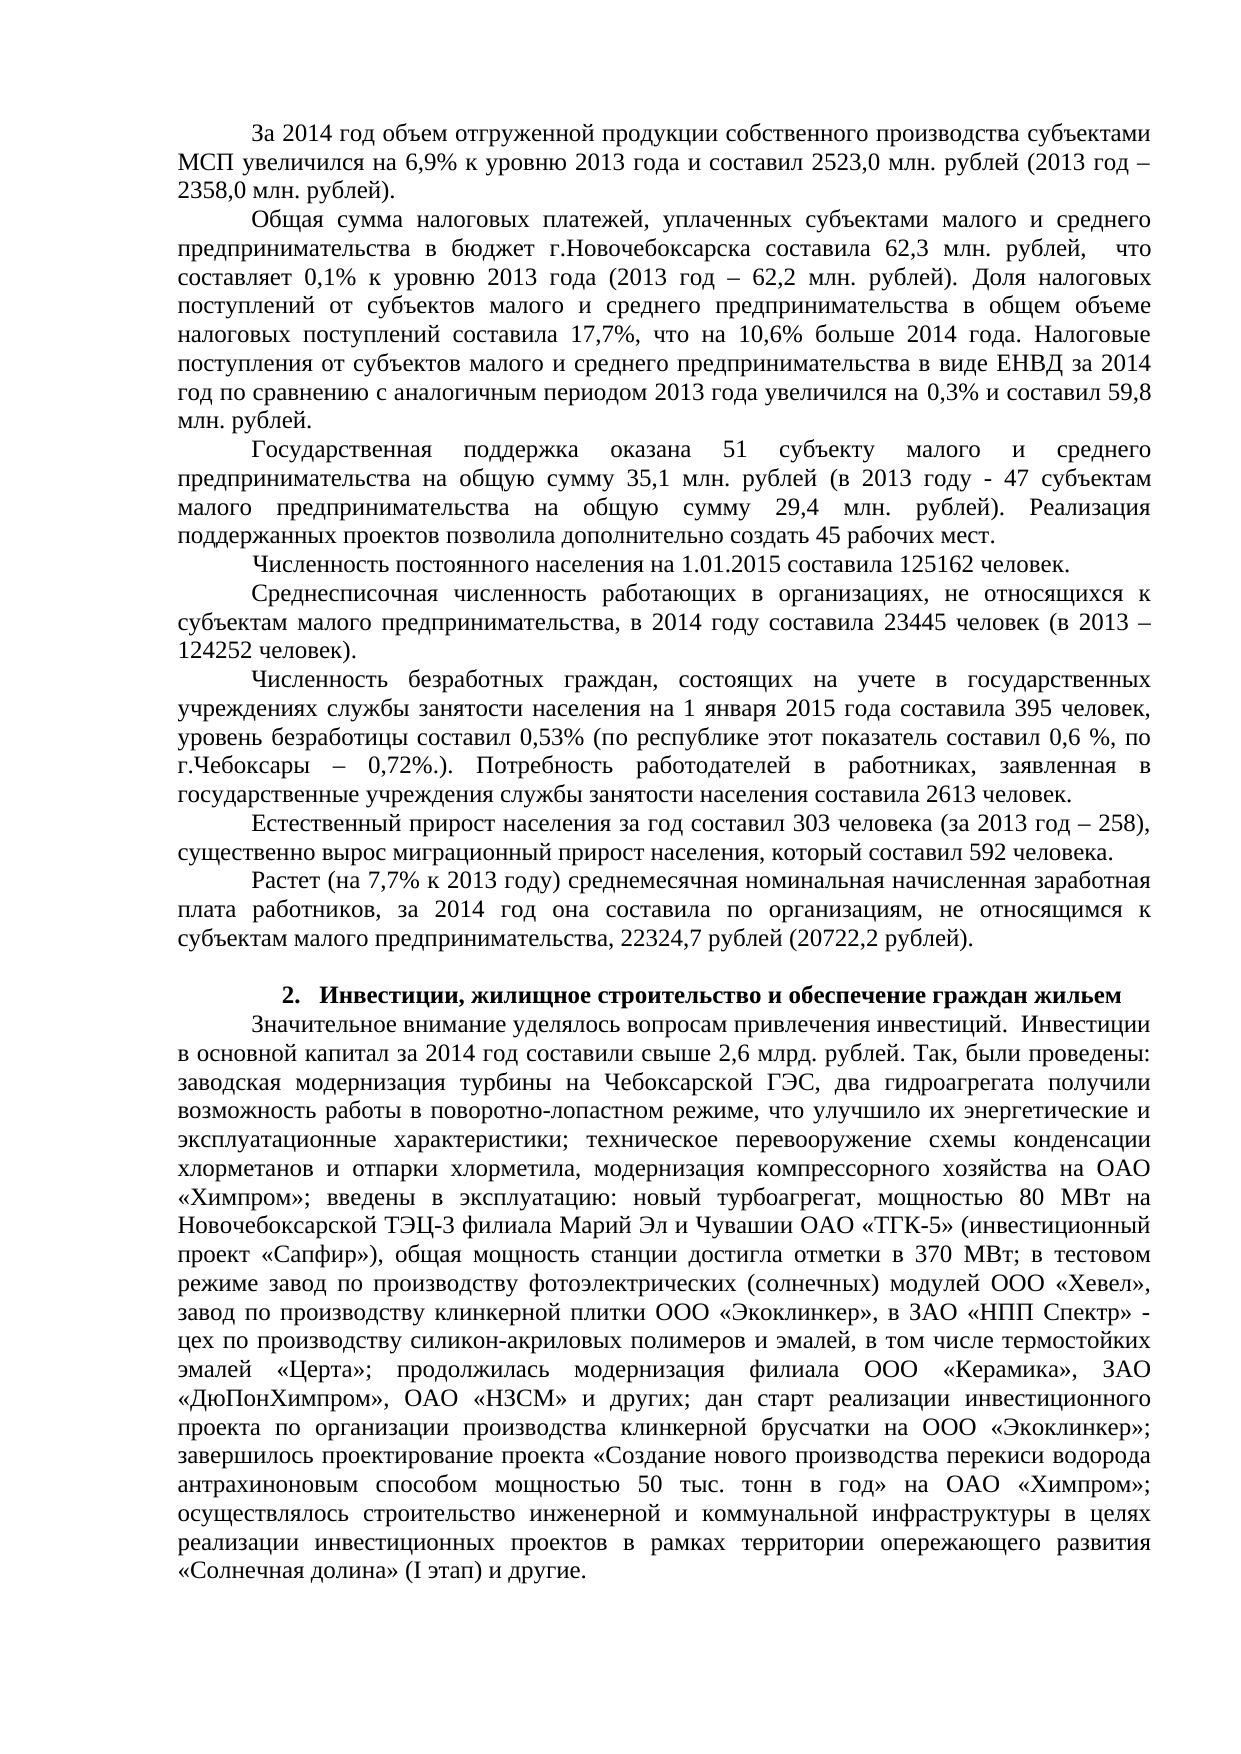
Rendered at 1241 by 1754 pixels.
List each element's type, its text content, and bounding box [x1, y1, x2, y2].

text Численность постоянного населения на 1.01.2015 составила 125162 человек. [177, 549, 1152, 578]
text Значительное внимание уделялось вопросам привлечения инвестиций. Инвестиции в основной капитал за 2014 год составили свыше 2,6 млрд. рублей. Так, были проведены: заводская модернизация турбины на Чебоксарской ГЭС, два гидроагрегата получили возможность работы в поворотно-лопастном режиме, что улучшило их энергетические и эксплуатационные характеристики; техническое перевооружение схемы конденсации хлорметанов и отпарки хлорметила, модернизация компрессорного хозяйства на ОАО «Химпром»; введены в эксплуатацию: новый турбоагрегат, мощностью 80 МВт на Новочебоксарской ТЭЦ-3 филиала Марий Эл и Чувашии ОАО «ТГК-5» (инвестиционный проект «Сапфир»), общая мощность станции достигла отметки в 370 МВт; в тестовом режиме завод по производству фотоэлектрических (солнечных) модулей ООО «Хевел», завод по производству клинкерной плитки ООО «Экоклинкер», в ЗАО «НПП Спектр» - цех по производству силикон-акриловых полимеров и эмалей, в том числе термостойких эмалей «Церта»; продолжилась модернизация филиала ООО «Керамика», ЗАО «ДюПонХимпром», ОАО «НЗСМ» и других; дан старт реализации инвестиционного проекта по организации производства клинкерной брусчатки на ООО «Экоклинкер»; завершилось проектирование проекта «Создание нового производства перекиси водорода антрахиноновым способом мощностью 50 тыс. тонн в год» на ОАО «Химпром»; осуществлялось строительство инженерной и коммунальной инфраструктуры в целях реализации инвестиционных проектов в рамках территории опережающего развития «Солнечная долина» (I этап) и другие. [177, 1009, 1152, 1584]
text За 2014 год объем отгруженной продукции собственного производства субъектами МСП увеличился на 6,9% к уровню 2013 года и составил 2523,0 млн. рублей (2013 год – 2358,0 млн. рублей). [177, 118, 1152, 204]
text Естественный прирост населения за год составил 303 человека (за 2013 год – 258), существенно вырос миграционный прирост населения, который составил 592 человека. [177, 808, 1152, 866]
text Общая сумма налоговых платежей, уплаченных субъектами малого и среднего предпринимательства в бюджет г.Новочебоксарска составила 62,3 млн. рублей, что составляет 0,1% к уровню 2013 года (2013 год – 62,2 млн. рублей). Доля налоговых поступлений от субъектов малого и среднего предпринимательства в общем объеме налоговых поступлений составила 17,7%, что на 10,6% больше 2014 года. Налоговые поступления от субъектов малого и среднего предпринимательства в виде ЕНВД за 2014 год по сравнению с аналогичным периодом 2013 года увеличился на 0,3% и составил 59,8 млн. рублей. [177, 204, 1152, 434]
text Численность безработных граждан, состоящих на учете в государственных учреждениях службы занятости населения на 1 января 2015 года составила 395 человек, уровень безработицы составил 0,53% (по республике этот показатель составил 0,6 %, по г.Чебоксары – 0,72%.). Потребность работодателей в работниках, заявленная в государственные учреждения службы занятости населения составила 2613 человек. [177, 664, 1152, 808]
text Среднесписочная численность работающих в организациях, не относящихся к субъектам малого предпринимательства, в 2014 году составила 23445 человек (в 2013 – 124252 человек). [177, 578, 1152, 664]
text Государственная поддержка оказана 51 субъекту малого и среднего предпринимательства на общую сумму 35,1 млн. рублей (в 2013 году - 47 субъектам малого предпринимательства на общую сумму 29,4 млн. рублей). Реализация поддержанных проектов позволила дополнительно создать 45 рабочих мест. [177, 434, 1152, 549]
list Инвестиции, жилищное строительство и обеспечение граждан жильем [252, 981, 1152, 1009]
text Растет (на 7,7% к 2013 году) среднемесячная номинальная начисленная заработная плата работников, за 2014 год она составила по организациям, не относящимся к субъектам малого предпринимательства, 22324,7 рублей (20722,2 рублей). [177, 866, 1152, 952]
